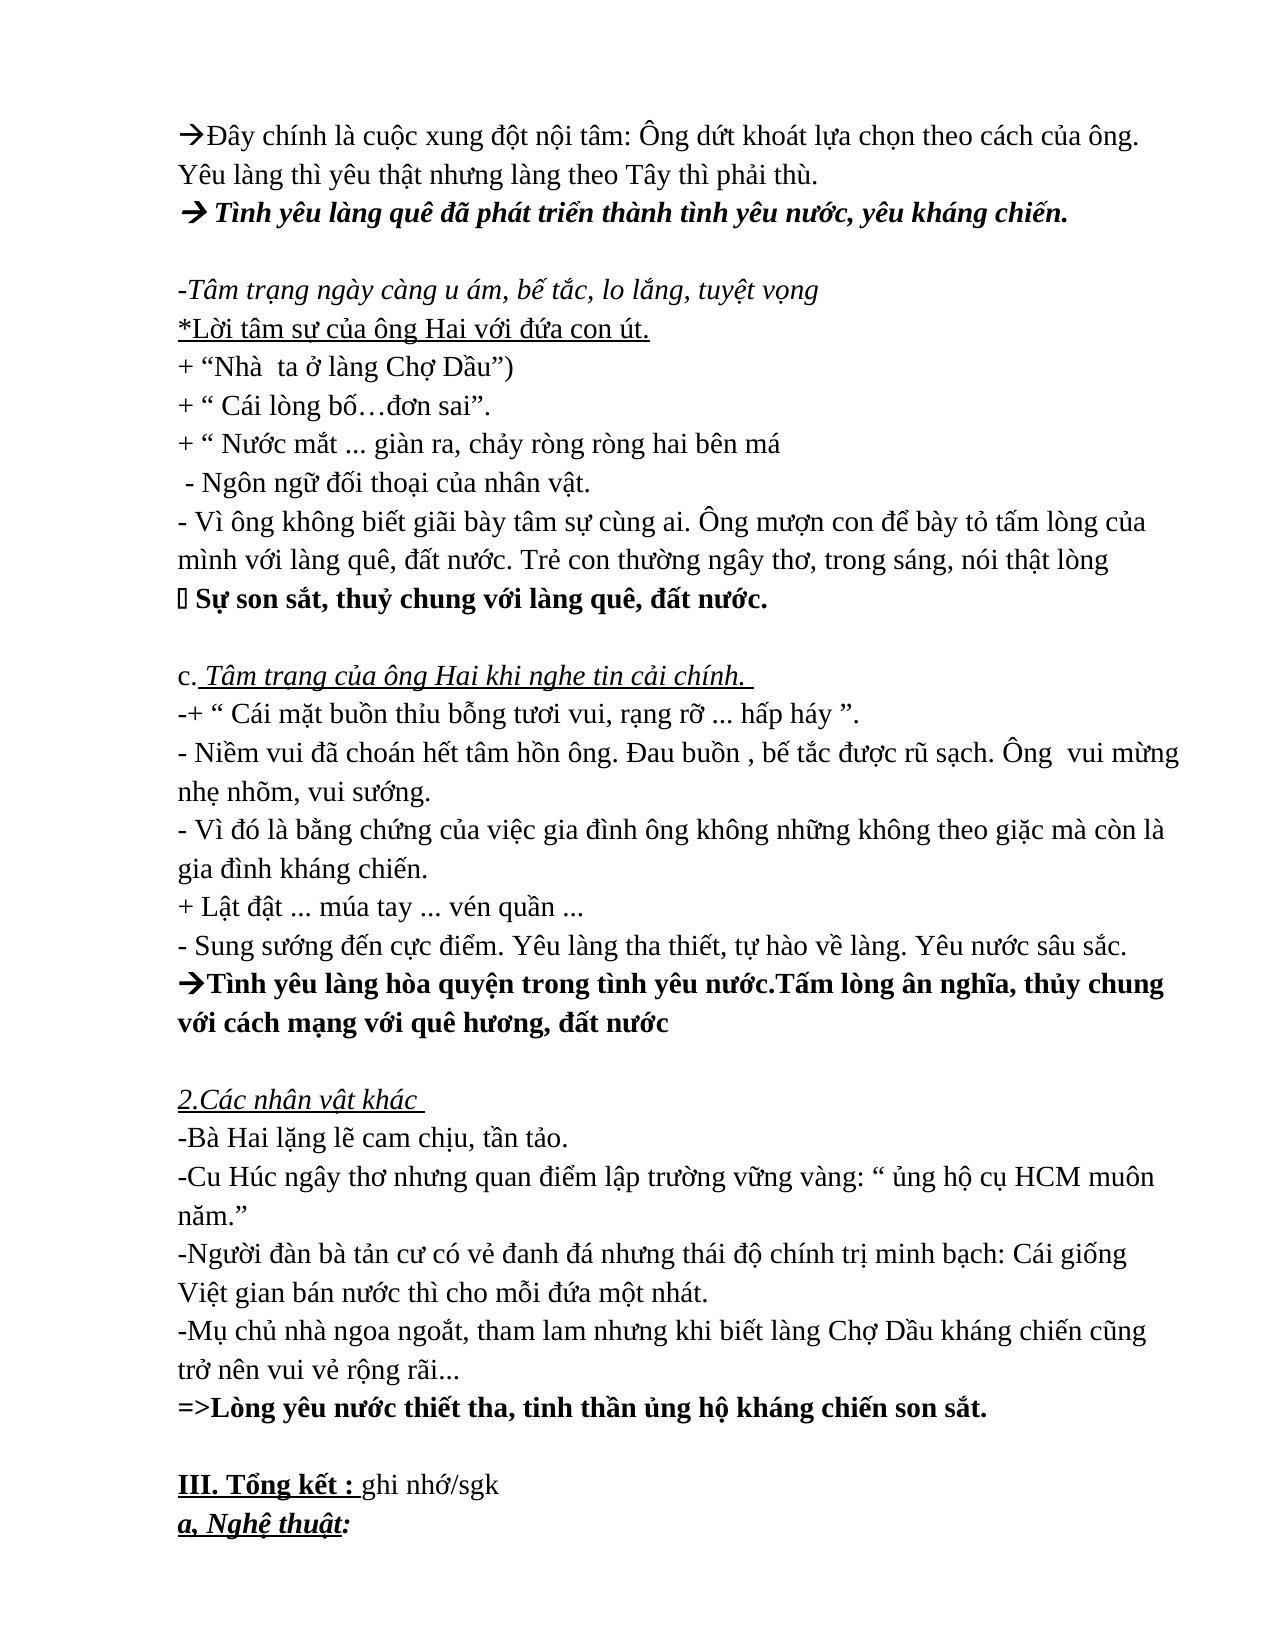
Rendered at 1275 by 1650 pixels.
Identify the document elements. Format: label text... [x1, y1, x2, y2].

text -Bà Hai lặng lẽ cam chịu, tần tảo. [177, 1121, 1181, 1154]
text - Vì đó là bằng chứng của việc gia đình ông không những không theo giặc mà còn là gia đình kháng chiến. [177, 812, 1181, 884]
text a, Nghệ thuật: [177, 1506, 1181, 1539]
text -Mụ chủ nhà ngoa ngoắt, tham lam nhưng khi biết làng Chợ Dầu kháng chiến cũng trở nên vui vẻ rộng rãi... [177, 1313, 1181, 1385]
text -Người đàn bà tản cư có vẻ đanh đá nhưng thái độ chính trị minh bạch: Cái giống Việt gian bán nước thì cho mỗi đứa một nhát. [177, 1236, 1181, 1308]
text + “ Nước mắt ... giàn ra, chảy ròng ròng hai bên má [177, 427, 1181, 460]
text III. Tổng kết : ghi nhớ/sgk [177, 1467, 1181, 1501]
text -Cu Húc ngây thơ nhưng quan điểm lập trường vững vàng: “ ủng hộ cụ HCM muôn năm.” [177, 1159, 1181, 1231]
text -+ “ Cái mặt buồn thỉu bỗng tươi vui, rạng rỡ ... hấp háy ”. [177, 697, 1181, 730]
text c. Tâm trạng của ông Hai khi nghe tin cải chính. [177, 658, 1181, 692]
text - Vì ông không biết giãi bày tâm sự cùng ai. Ông mượn con để bày tỏ tấm lòng của mình với làng quê, đất nước. Trẻ con thường ngây thơ, trong sáng, nói thật lòng [177, 504, 1181, 576]
text 2.Các nhân vật khác [177, 1082, 1181, 1116]
text + “Nhà ta ở làng Chợ Dầu”) [177, 349, 1181, 383]
text *Lời tâm sự của ông Hai với đứa con út. [177, 311, 1181, 344]
text =>Lòng yêu nước thiết tha, tinh thần ủng hộ kháng chiến son sắt. [177, 1390, 1181, 1424]
text + Lật đật ... múa tay ... vén quần ... [177, 889, 1181, 923]
text - Niềm vui đã choán hết tâm hồn ông. Đau buồn , bế tắc được rũ sạch. Ông vui mừng nhẹ nhõm, vui sướng. [177, 735, 1181, 807]
text + “ Cái lòng bố…đơn sai”. [177, 388, 1181, 422]
text Sự son sắt, thuỷ chung với làng quê, đất nước. [177, 581, 1181, 614]
text Tình yêu làng quê đã phát triển thành tình yêu nước, yêu kháng chiến. [177, 195, 1181, 229]
text -Tâm trạng ngày càng u ám, bế tắc, lo lắng, tuyệt vọng [177, 272, 1181, 306]
text - Ngôn ngữ đối thoại của nhân vật. [177, 465, 1181, 499]
text - Sung sướng đến cực điểm. Yêu làng tha thiết, tự hào về làng. Yêu nước sâu sắc. Tình yêu làng hòa quyện trong tình yêu nước.Tấm lòng ân nghĩa, thủy chung với cách mạng với quê hương, đất nước [177, 928, 1181, 1038]
text Đây chính là cuộc xung đột nội tâm: Ông dứt khoát lựa chọn theo cách của ông. Yêu làng thì yêu thật nhưng làng theo Tây thì phải thù. [177, 118, 1181, 190]
